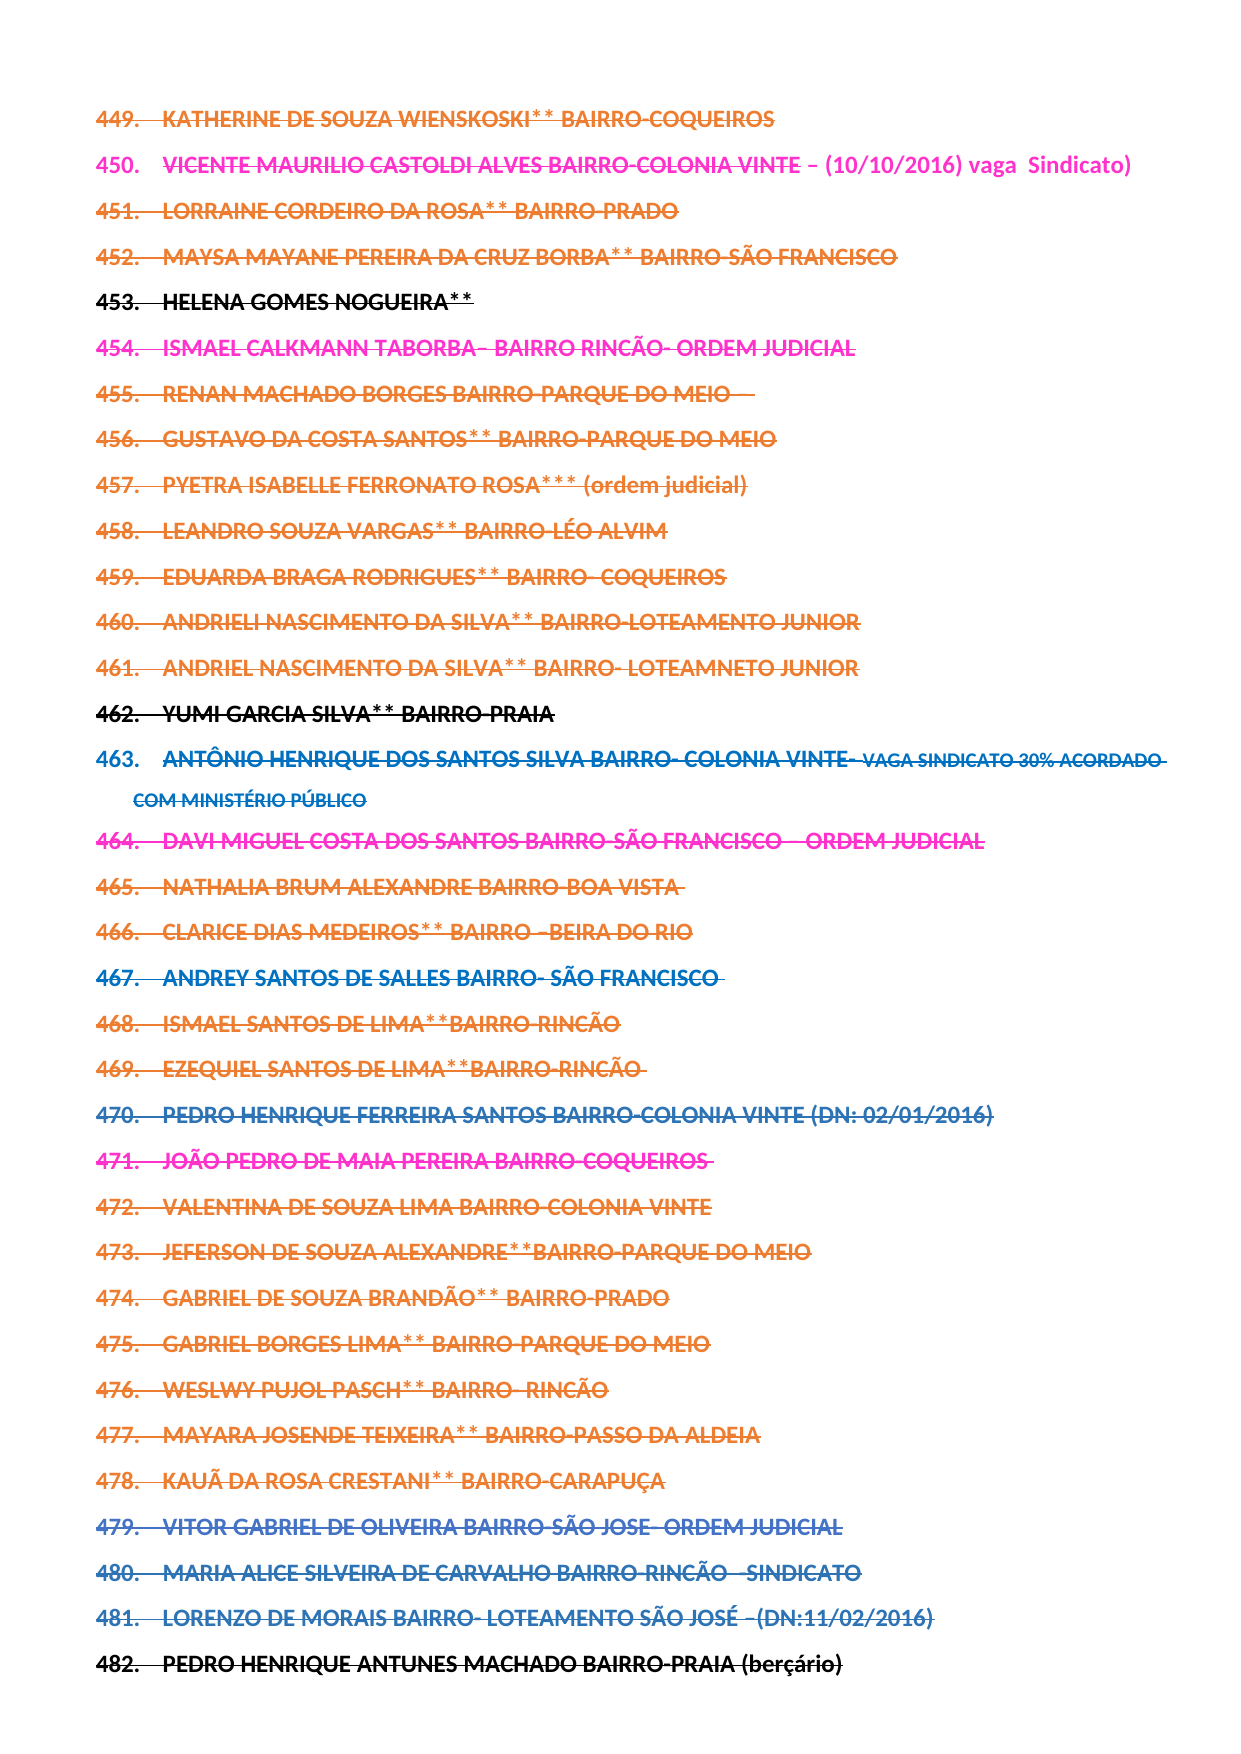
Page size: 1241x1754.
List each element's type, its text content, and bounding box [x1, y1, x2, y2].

list MARIA ALICE SILVEIRA DE CARVALHO BAIRRO-RINCÃO -SINDICATO [96, 1557, 1196, 1587]
list MAYARA JOSENDE TEIXEIRA** BAIRRO-PASSO DA ALDEIA [96, 1419, 1196, 1450]
list EZEQUIEL SANTOS DE LIMA**BAIRRO-RINCÃO [96, 1054, 1196, 1084]
list JOÃO PEDRO DE MAIA PEREIRA BAIRRO-COQUEIROS [96, 1145, 1196, 1176]
list LORENZO DE MORAIS BAIRRO- LOTEAMENTO SÃO JOSÉ –(DN:11/02/2016) [96, 1602, 1196, 1633]
list EDUARDA BRAGA RODRIGUES** BAIRRO- COQUEIROS [96, 561, 1196, 591]
list LEANDRO SOUZA VARGAS** BAIRRO-LÉO ALVIM [96, 515, 1196, 546]
list NATHALIA BRUM ALEXANDRE BAIRRO-BOA VISTA [96, 871, 1196, 901]
list VICENTE MAURILIO CASTOLDI ALVES BAIRRO-COLONIA VINTE – (10/10/2016) vaga Sindicato) [96, 149, 1196, 180]
list GUSTAVO DA COSTA SANTOS** BAIRRO-PARQUE DO MEIO [96, 423, 1196, 454]
list GABRIEL DE SOUZA BRANDÃO** BAIRRO-PRADO [96, 1282, 1196, 1313]
list LORRAINE CORDEIRO DA ROSA** BAIRRO-PRADO [96, 195, 1196, 225]
list ANTÔNIO HENRIQUE DOS SANTOS SILVA BAIRRO- COLONIA VINTE- VAGA SINDICATO 30% ACORDADO COM MINISTÉRIO PÚBLICO [96, 744, 1196, 812]
list ISMAEL SANTOS DE LIMA**BAIRRO-RINCÃO [96, 1008, 1196, 1038]
list KAUÃ DA ROSA CRESTANI** BAIRRO-CARAPUÇA [96, 1465, 1196, 1496]
list GABRIEL BORGES LIMA** BAIRRO-PARQUE DO MEIO [96, 1328, 1196, 1358]
list JEFERSON DE SOUZA ALEXANDRE**BAIRRO-PARQUE DO MEIO [96, 1237, 1196, 1267]
list ANDREY SANTOS DE SALLES BAIRRO- SÃO FRANCISCO [96, 962, 1196, 993]
list MAYSA MAYANE PEREIRA DA CRUZ BORBA** BAIRRO-SÃO FRANCISCO [96, 241, 1196, 271]
list ANDRIEL NASCIMENTO DA SILVA** BAIRRO- LOTEAMNETO JUNIOR [96, 652, 1196, 683]
list PEDRO HENRIQUE ANTUNES MACHADO BAIRRO-PRAIA (berçário) [96, 1648, 1196, 1679]
list YUMI GARCIA SILVA** BAIRRO-PRAIA [96, 698, 1196, 728]
list WESLWY PUJOL PASCH** BAIRRO- RINCÃO [96, 1374, 1196, 1404]
list KATHERINE DE SOUZA WIENSKOSKI** BAIRRO-COQUEIROS [96, 103, 1196, 134]
list CLARICE DIAS MEDEIROS** BAIRRO –BEIRA DO RIO [96, 916, 1196, 947]
list VITOR GABRIEL DE OLIVEIRA BAIRRO-SÃO JOSE- ORDEM JUDICIAL [96, 1511, 1196, 1541]
list ISMAEL CALKMANN TABORBA– BAIRRO RINCÃO- ORDEM JUDICIAL [96, 332, 1196, 363]
list ANDRIELI NASCIMENTO DA SILVA** BAIRRO-LOTEAMENTO JUNIOR [96, 606, 1196, 637]
list HELENA GOMES NOGUEIRA** [96, 286, 1196, 317]
list RENAN MACHADO BORGES BAIRRO-PARQUE DO MEIO – [96, 378, 1196, 408]
list PYETRA ISABELLE FERRONATO ROSA*** (ordem judicial) [96, 469, 1196, 500]
list DAVI MIGUEL COSTA DOS SANTOS BAIRRO-SÃO FRANCISCO – ORDEM JUDICIAL [96, 825, 1196, 856]
list VALENTINA DE SOUZA LIMA BAIRRO-COLONIA VINTE [96, 1191, 1196, 1221]
list PEDRO HENRIQUE FERREIRA SANTOS BAIRRO-COLONIA VINTE (DN: 02/01/2016) [96, 1099, 1196, 1130]
